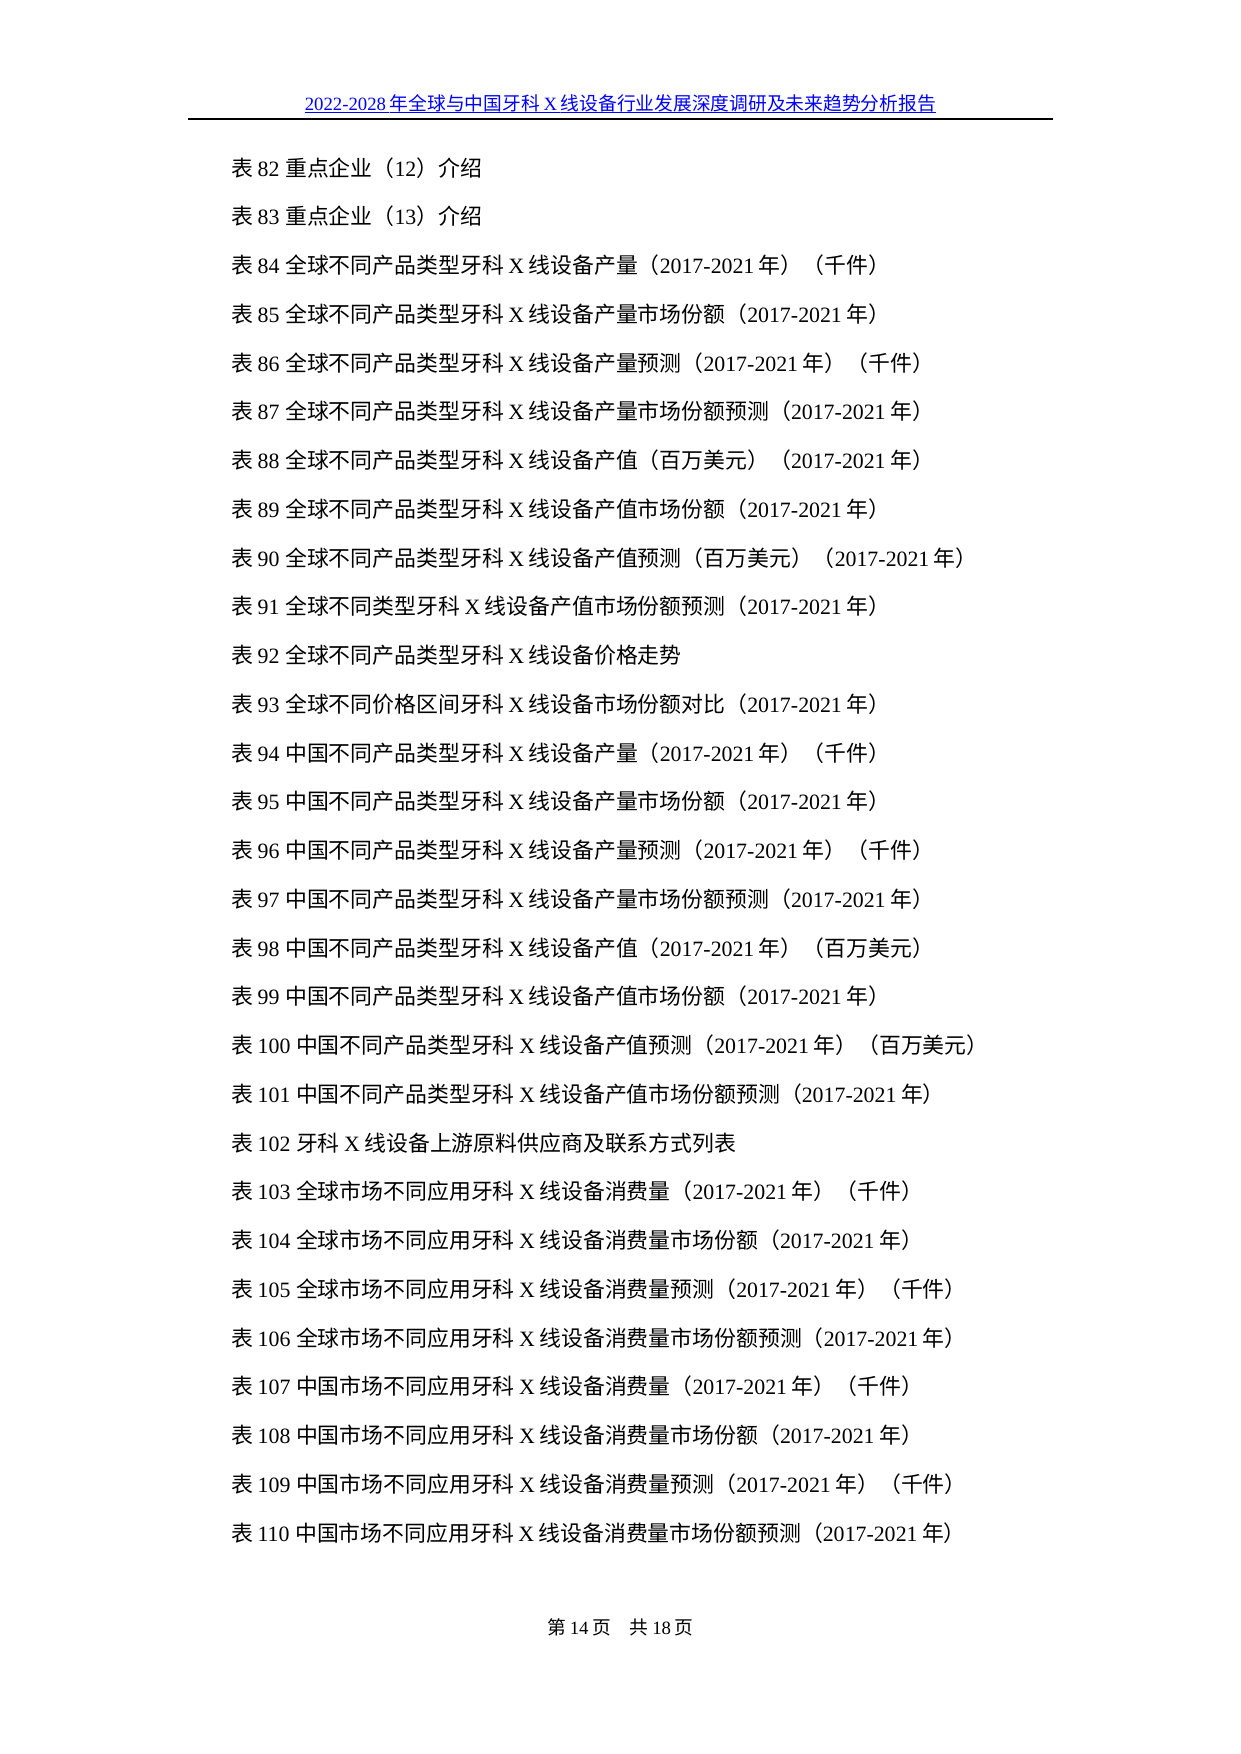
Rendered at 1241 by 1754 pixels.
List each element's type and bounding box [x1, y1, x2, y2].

text [187, 150, 1053, 1548]
